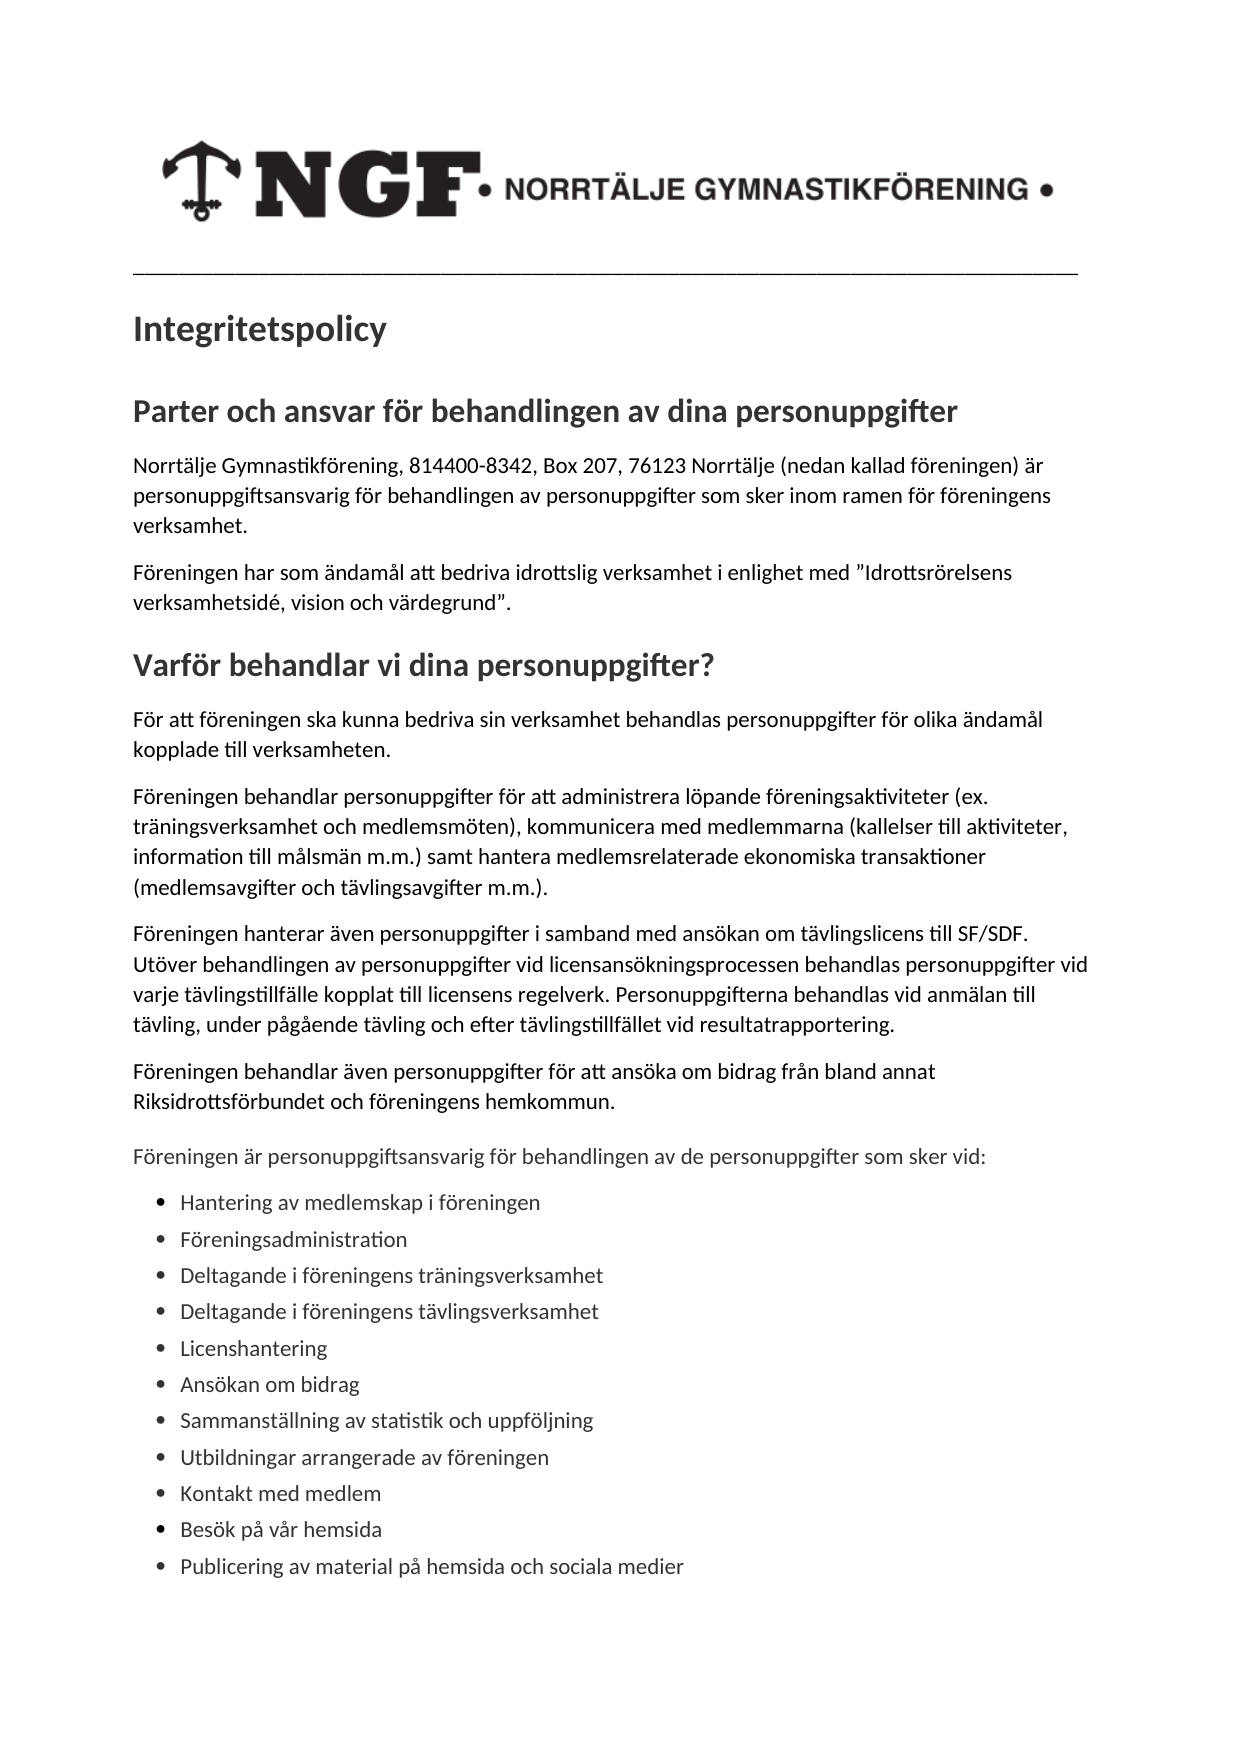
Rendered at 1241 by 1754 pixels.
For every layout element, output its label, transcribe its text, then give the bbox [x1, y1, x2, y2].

list Kontakt med medlem [157, 1479, 1093, 1507]
text ___________________________________________________________________________________ [133, 250, 1093, 278]
list Licenshantering [157, 1334, 1093, 1362]
list Besök på vår hemsida [157, 1516, 1093, 1543]
text Föreningen hanterar även personuppgifter i samband med ansökan om tävlingslicens till SF/SDF. Utöver behandlingen av personuppgifter vid licensansökningsprocessen behandlas personuppgifter vid varje tävlingstillfälle kopplat till licensens regelverk. Personuppgifterna behandlas vid anmälan till tävling, under pågående tävling och efter tävlingstillfället vid resultatrapportering. [133, 919, 1093, 1038]
list Hantering av medlemskap i föreningen [157, 1188, 1093, 1216]
subtitle Varför behandlar vi dina personuppgifter? [133, 644, 1093, 684]
list Ansökan om bidrag [157, 1370, 1093, 1398]
list Föreningsadministration [157, 1225, 1093, 1253]
text Föreningen behandlar även personuppgifter för att ansöka om bidrag från bland annat Riksidrottsförbundet och föreningens hemkommun. [133, 1057, 1093, 1115]
subtitle Parter och ansvar för behandlingen av dina personuppgifter [133, 390, 1093, 431]
list Deltagande i föreningens tävlingsverksamhet [157, 1297, 1093, 1325]
text Föreningen behandlar personuppgifter för att administrera löpande föreningsaktiviteter (ex. träningsverksamhet och medlemsmöten), kommunicera med medlemmarna (kallelser till aktiviteter, information till målsmän m.m.) samt hantera medlemsrelaterade ekonomiska transaktioner (medlemsavgifter och tävlingsavgifter m.m.). [133, 782, 1093, 901]
text Norrtälje Gymnastikförening, 814400-8342, Box 207, 76123 Norrtälje (nedan kallad föreningen) är personuppgiftsansvarig för behandlingen av personuppgifter som sker inom ramen för föreningens verksamhet. [133, 451, 1093, 539]
list Sammanställning av statistik och uppföljning [157, 1406, 1093, 1434]
list Deltagande i föreningens träningsverksamhet [157, 1261, 1093, 1289]
subtitle Integritetspolicy [133, 305, 1093, 351]
text Föreningen har som ändamål att bedriva idrottslig verksamhet i enlighet med ”Idrottsrörelsens verksamhetsidé, vision och värdegrund”. [133, 558, 1093, 617]
text Föreningen är personuppgiftsansvarig för behandlingen av de personuppgifter som sker vid: [133, 1134, 1093, 1172]
text För att föreningen ska kunna bedriva sin verksamhet behandlas personuppgifter för olika ändamål kopplade till verksamheten. [133, 705, 1093, 763]
list Utbildningar arrangerade av föreningen [157, 1443, 1093, 1471]
picture [132, 99, 1078, 248]
list Publicering av material på hemsida och sociala medier [157, 1552, 1093, 1580]
